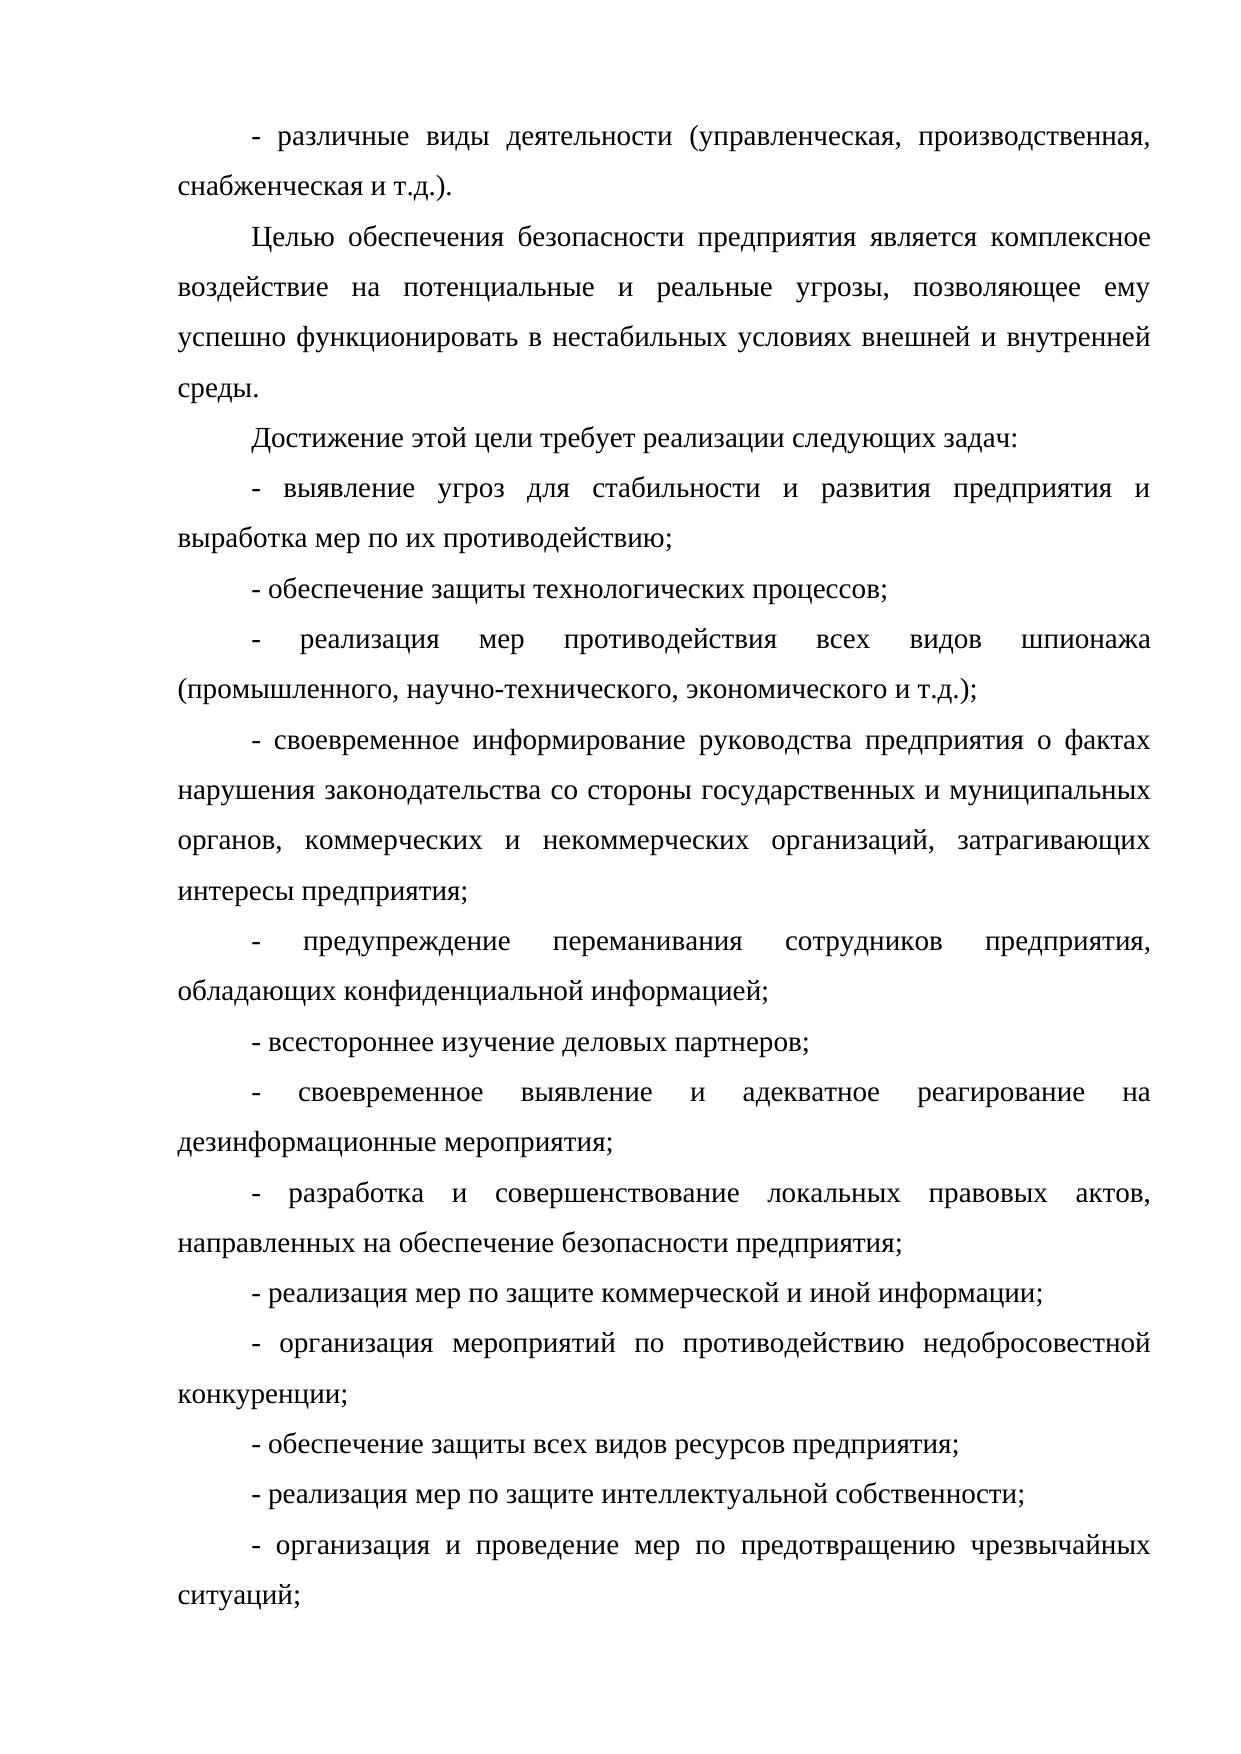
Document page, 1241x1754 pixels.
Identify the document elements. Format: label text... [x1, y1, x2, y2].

text - обеспечение защиты технологических процессов; [177, 571, 1152, 604]
text - реализация мер по защите коммерческой и иной информации; [177, 1275, 1152, 1309]
text - выявление угроз для стабильности и развития предприятия и выработка мер по их противодействию; [177, 470, 1152, 554]
text - разработка и совершенствование локальных правовых актов, направленных на обеспечение безопасности предприятия; [177, 1175, 1152, 1258]
text - своевременное информирование руководства предприятия о фактах нарушения законодательства со стороны государственных и муниципальных органов, коммерческих и некоммерческих организаций, затрагивающих интересы предприятия; [177, 722, 1152, 906]
text - предупреждение переманивания сотрудников предприятия, обладающих конфиденциальной информацией; [177, 923, 1152, 1007]
text - всестороннее изучение деловых партнеров; [177, 1024, 1152, 1057]
text - реализация мер противодействия всех видов шпионажа (промышленного, научно-технического, экономического и т.д.); [177, 621, 1152, 705]
text - организация и проведение мер по предотвращению чрезвычайных ситуаций; [177, 1527, 1152, 1611]
text - своевременное выявление и адекватное реагирование на дезинформационные мероприятия; [177, 1074, 1152, 1158]
text - организация мероприятий по противодействию недобросовестной конкуренции; [177, 1326, 1152, 1409]
text - реализация мер по защите интеллектуальной собственности; [177, 1477, 1152, 1510]
text Целью обеспечения безопасности предприятия является комплексное воздействие на потенциальные и реальные угрозы, позволяющее ему успешно функционировать в нестабильных условиях внешней и внутренней среды. [177, 219, 1152, 403]
text - обеспечение защиты всех видов ресурсов предприятия; [177, 1426, 1152, 1460]
text - различные виды деятельности (управленческая, производственная, снабженческая и т.д.). [177, 118, 1152, 202]
text Достижение этой цели требует реализации следующих задач: [177, 420, 1152, 453]
